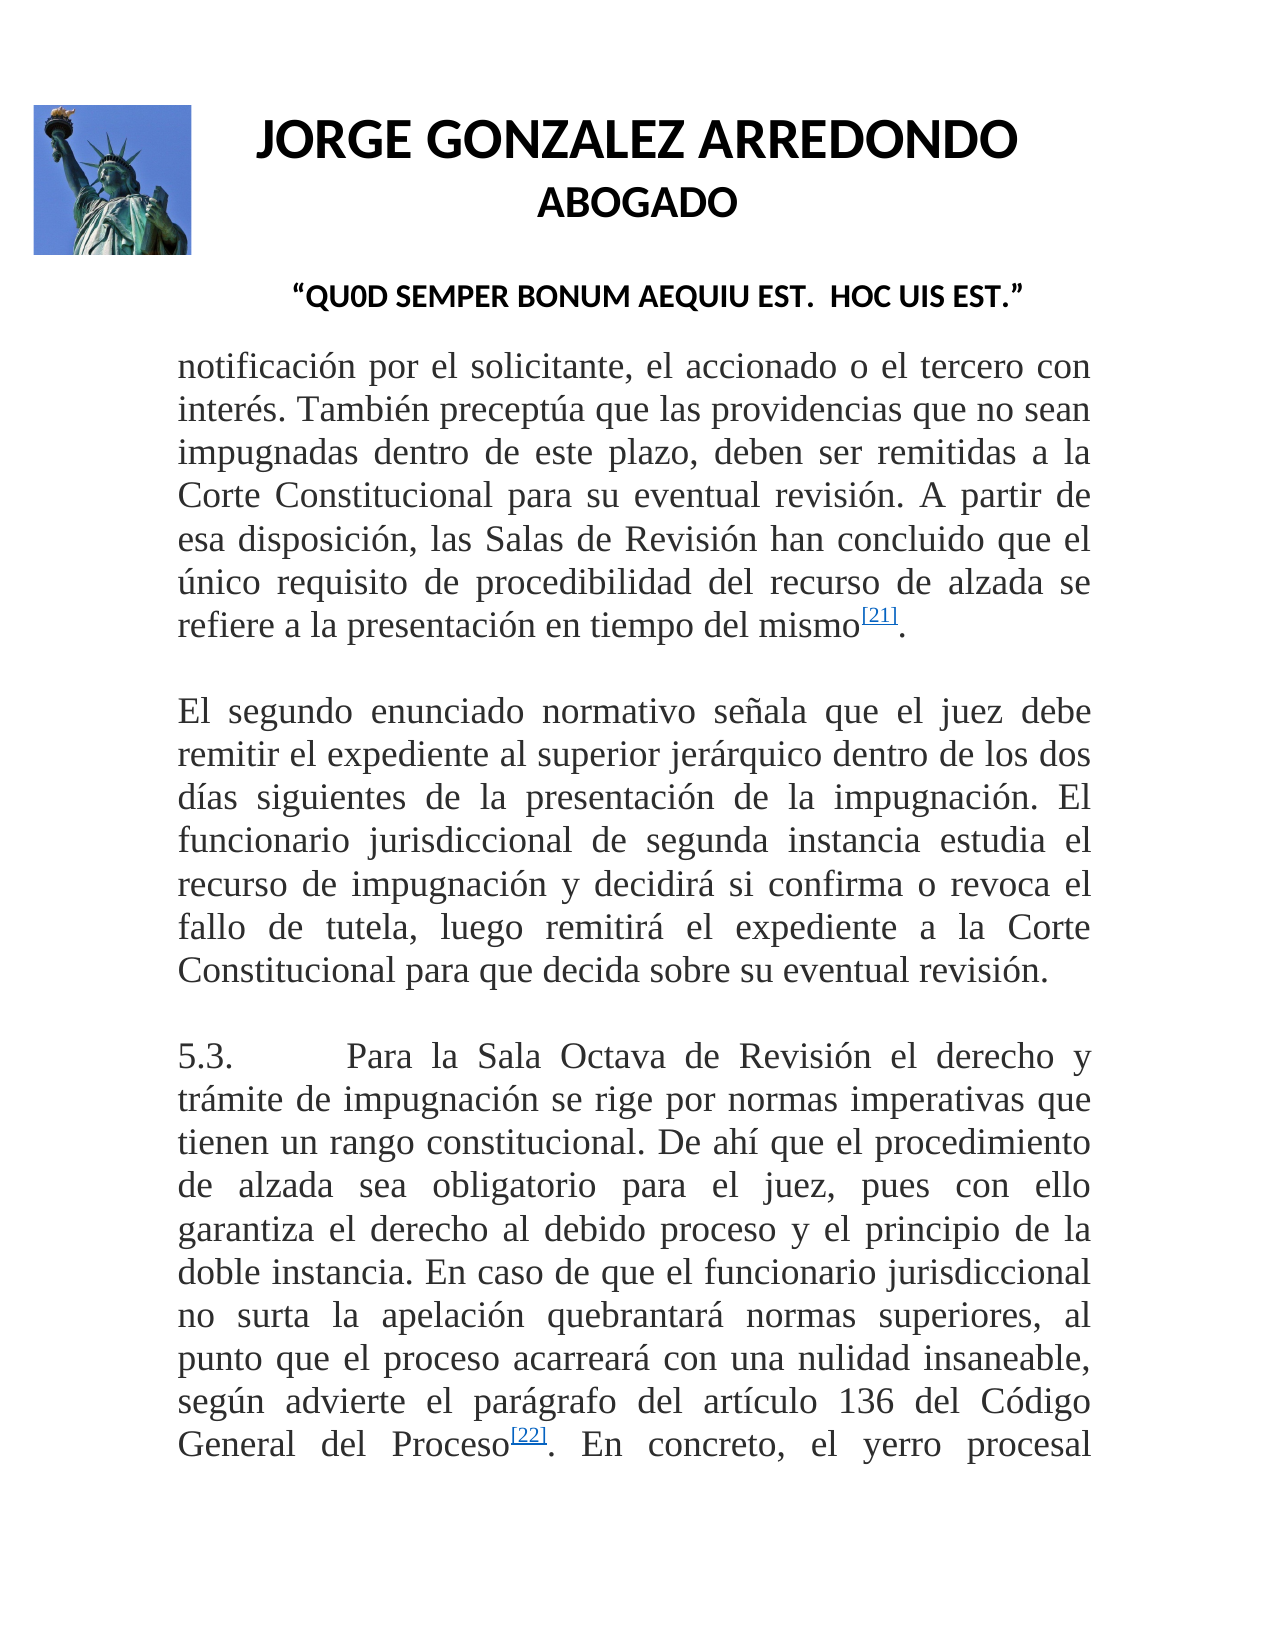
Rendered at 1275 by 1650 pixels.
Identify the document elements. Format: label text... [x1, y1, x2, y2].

text El segundo enunciado normativo señala que el juez debe remitir el expediente al superior jerárquico dentro de los dos días siguientes de la presentación de la impugnación. El funcionario jurisdiccional de segunda instancia estudia el recurso de impugnación y decidirá si confirma o revoca el fallo de tutela, luego remitirá el expediente a la Corte Constitucional para que decida sobre su eventual revisión. [177, 688, 1093, 990]
picture [33, 105, 192, 255]
